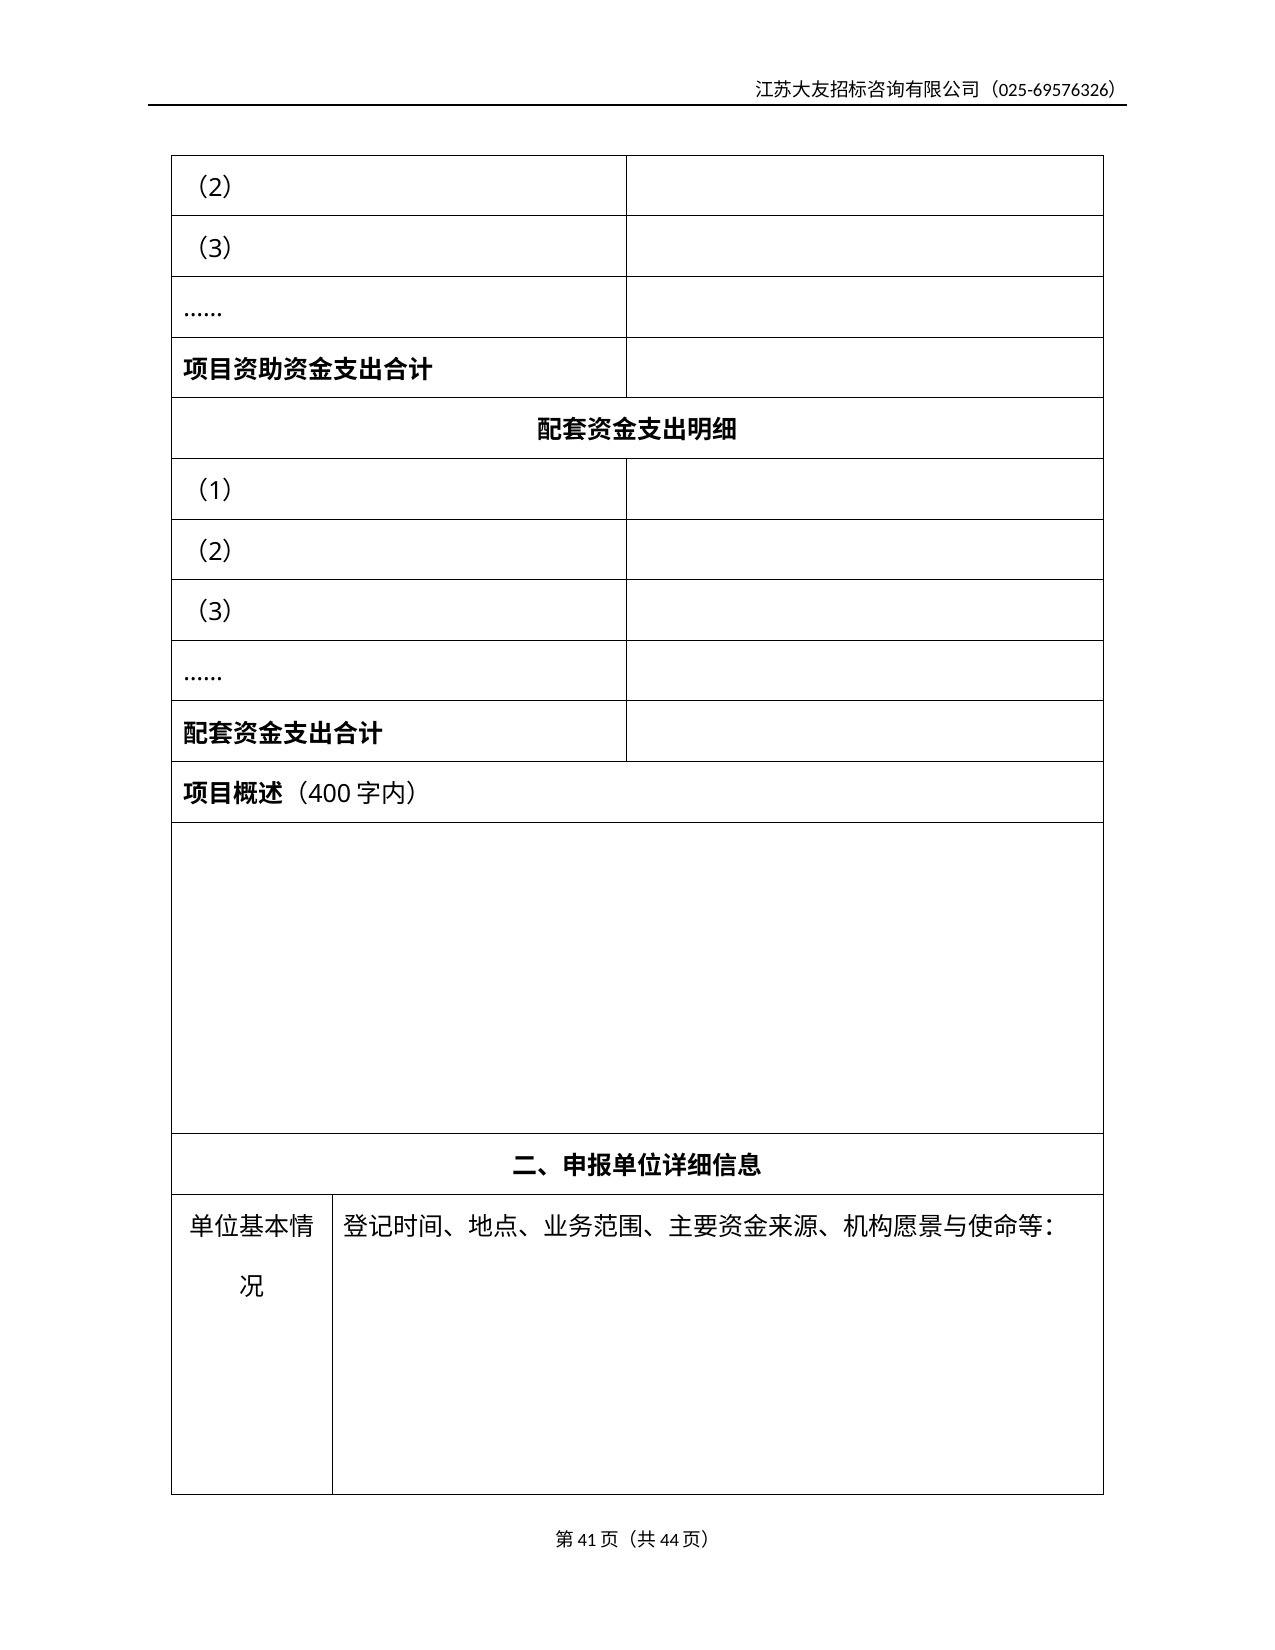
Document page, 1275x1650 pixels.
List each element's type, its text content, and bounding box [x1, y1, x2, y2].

table_cell [627, 338, 1103, 397]
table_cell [333, 1195, 1103, 1494]
table_cell （1） [172, 459, 626, 518]
table_cell （3） [172, 216, 626, 276]
table_cell 项目资助资金支出合计 [172, 338, 626, 397]
table_cell 单位基本情况 [172, 1195, 332, 1494]
table_cell （3） [172, 580, 626, 640]
table_cell [172, 823, 1103, 1133]
table_cell [627, 701, 1103, 761]
table_cell [627, 641, 1103, 700]
table_cell [627, 580, 1103, 640]
table_cell [627, 520, 1103, 579]
table_cell 配套资金支出合计 [172, 701, 626, 761]
table_cell [627, 156, 1103, 215]
table_cell 二、申报单位详细信息 [172, 1134, 1103, 1194]
table_cell [627, 459, 1103, 518]
table_cell [627, 216, 1103, 276]
table_cell （2） [172, 520, 626, 579]
table_cell （2） [172, 156, 626, 215]
table_cell …… [172, 277, 626, 337]
table_cell 项目概述（400字内） [172, 762, 1103, 822]
table_cell [627, 277, 1103, 337]
table_cell …… [172, 641, 626, 700]
table_cell 配套资金支出明细 [172, 398, 1103, 458]
